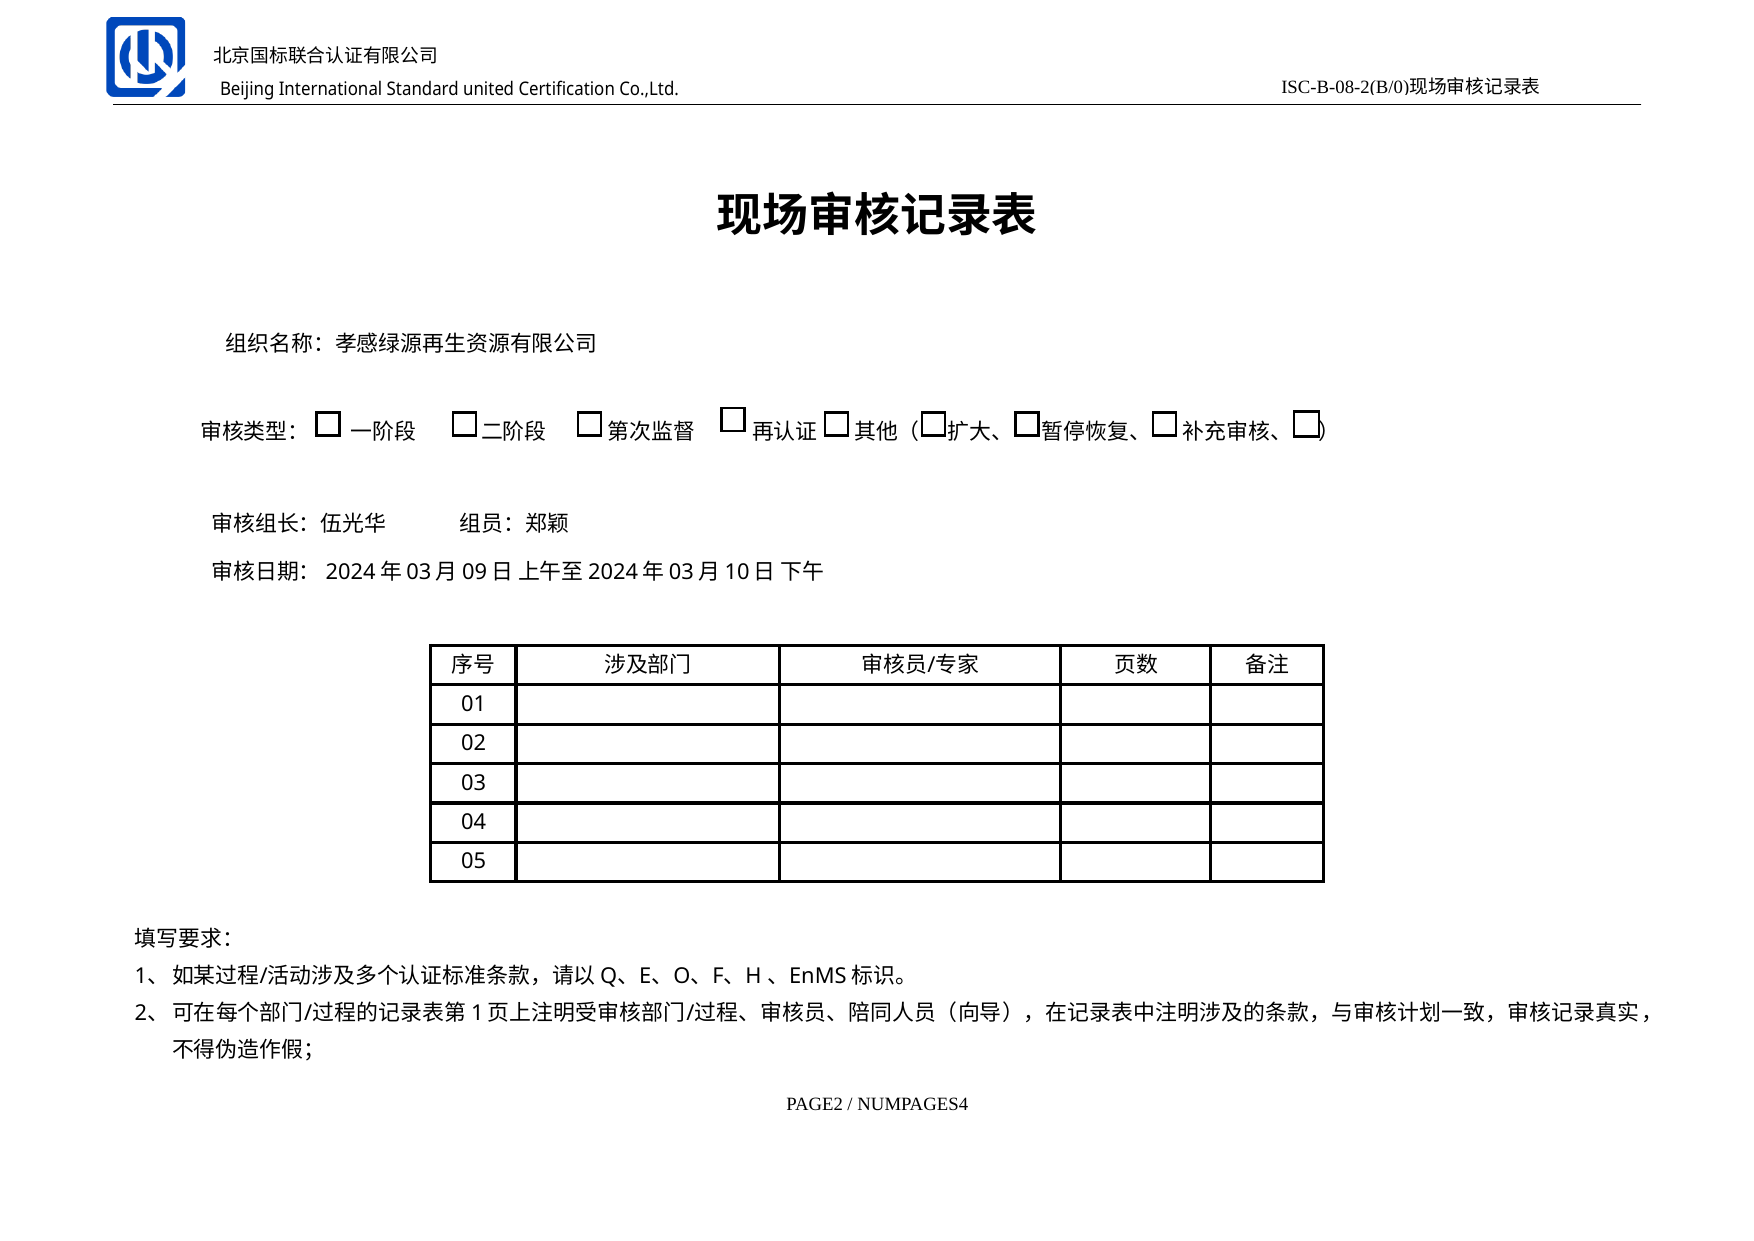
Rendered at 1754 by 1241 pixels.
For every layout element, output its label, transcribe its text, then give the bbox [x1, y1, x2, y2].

text 现场审核记录表 [112, 163, 1641, 261]
table_cell [781, 726, 1059, 762]
table_header 备注 [1212, 647, 1322, 683]
table_cell [1062, 805, 1209, 841]
table_cell [518, 765, 778, 801]
table_cell [1212, 805, 1322, 841]
table_cell [1062, 844, 1209, 880]
table_cell [781, 765, 1059, 801]
table_cell [1212, 765, 1322, 801]
table_cell [1212, 686, 1322, 723]
table_cell [1212, 726, 1322, 762]
text 组织名称：孝感绿源再生资源有限公司 [112, 326, 1641, 358]
list 可在每个部门/过程的记录表第1页上注明受审核部门/过程、审核员、陪同人员（向导），在记录表中注明涉及的条款，与审核计划一致，审核记录真实，不得伪造作假； [134, 994, 1641, 1064]
table_cell 02 [432, 726, 514, 762]
text 审核日期： 2024年03月09日 上午至2024年03月10日 下午 [112, 554, 1641, 587]
table_cell 03 [432, 765, 514, 801]
text 审核组长：伍光华 组员：郑颖 [112, 506, 1641, 538]
table_header 审核员/专家 [781, 647, 1059, 683]
table_cell [1062, 686, 1209, 723]
table_header 涉及部门 [518, 647, 778, 683]
list 如某过程/活动涉及多个认证标准条款，请以Q、E、O、F、H 、EnMS标识。 [134, 957, 1641, 990]
table_cell [518, 726, 778, 762]
table_cell [781, 844, 1059, 880]
table_cell [781, 805, 1059, 841]
table_cell [518, 805, 778, 841]
table_header 页数 [1062, 647, 1209, 683]
table_cell [518, 686, 778, 723]
picture [106, 17, 186, 97]
text 审核类型： 一阶段 二阶段 第次监督 再认证 其他（扩大、暂停恢复、补充审核、） [112, 399, 1641, 464]
table_cell [781, 686, 1059, 723]
table_header 序号 [432, 647, 514, 683]
table_cell [1062, 765, 1209, 801]
text 填写要求： [112, 920, 1641, 953]
table_cell [518, 844, 778, 880]
table_cell 01 [432, 686, 514, 723]
table_cell 04 [432, 805, 514, 841]
table_cell [1062, 726, 1209, 762]
table_cell 05 [432, 844, 514, 880]
table_cell [1212, 844, 1322, 880]
